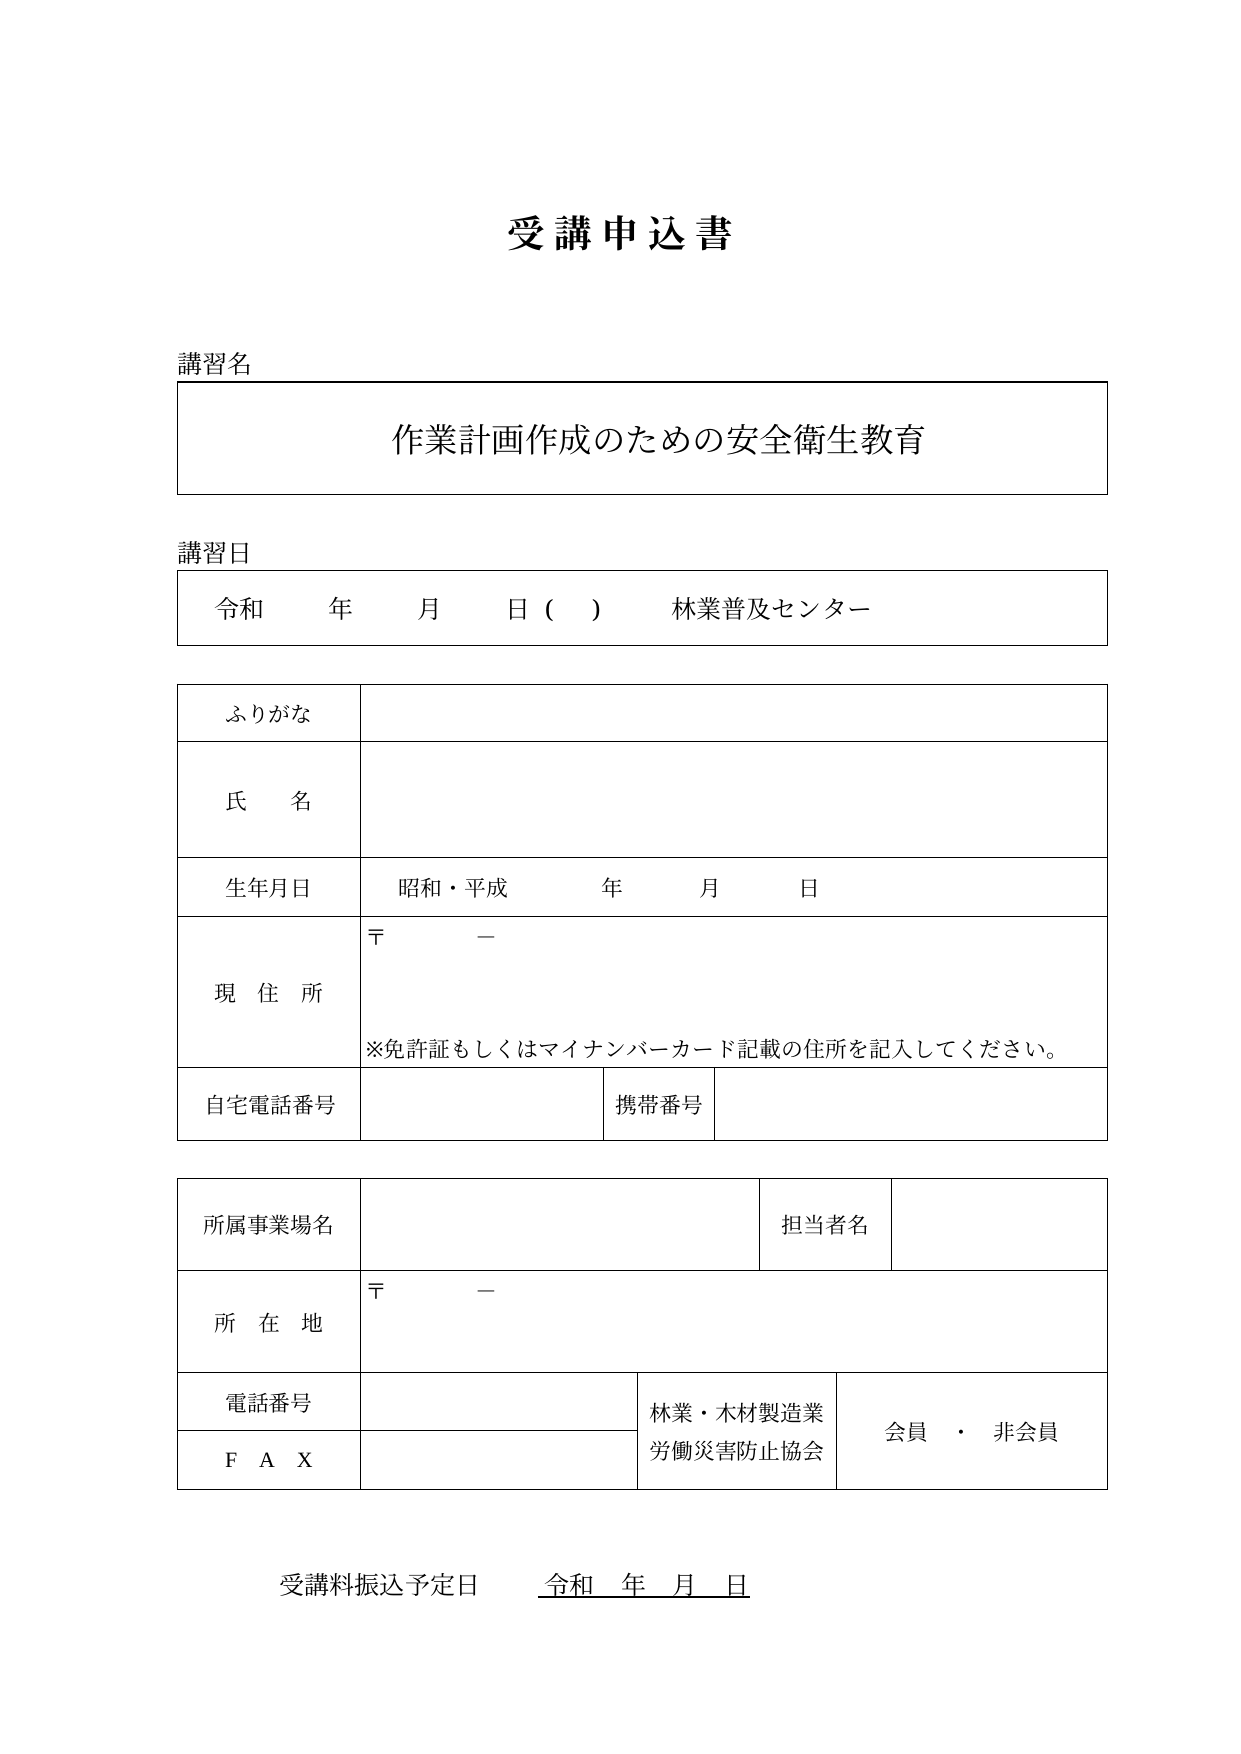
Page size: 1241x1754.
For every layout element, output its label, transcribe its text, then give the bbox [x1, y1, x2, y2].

table_cell 〒 － [361, 1271, 1107, 1372]
table_header 令和 年 月 日 ( ) 林業普及センター [178, 571, 1107, 645]
table_cell 氏 名 [178, 742, 360, 857]
text 受講料振込予定日 令和 年 月 日 [177, 1564, 1063, 1602]
table_cell 林業・木材製造業労働災害防止協会 [638, 1373, 836, 1488]
table_cell [715, 1068, 1107, 1139]
table_header 担当者名 [760, 1179, 891, 1270]
table_header [892, 1179, 1107, 1270]
table_cell 現 住 所 [178, 917, 360, 1067]
table_cell 生年月日 [178, 858, 360, 916]
table_cell 携帯番号 [604, 1068, 714, 1139]
table_header [361, 685, 1107, 741]
table_cell [361, 1068, 603, 1139]
table_cell [361, 1373, 637, 1430]
table_cell 電話番号 [178, 1373, 360, 1430]
table_cell 自宅電話番号 [178, 1068, 360, 1139]
table_cell 昭和・平成 年 月 日 [361, 858, 1107, 916]
text 受 講 申 込 書 [177, 194, 1063, 269]
table_header 所属事業場名 [178, 1179, 360, 1270]
table_header [361, 1179, 759, 1270]
table_cell [361, 1431, 637, 1488]
table_cell F A X [178, 1431, 360, 1488]
text 講習日 [177, 532, 1063, 570]
text 講習名 [177, 344, 1063, 381]
table_header 作業計画作成のための安全衛生教育 [178, 383, 1107, 494]
table_header ふりがな [178, 685, 360, 741]
table_cell 会員 ・ 非会員 [837, 1373, 1107, 1488]
table_cell 〒 － ※免許証もしくはマイナンバーカード記載の住所を記入してください。 [361, 917, 1107, 1067]
table_cell [361, 742, 1107, 857]
table_cell 所 在 地 [178, 1271, 360, 1372]
